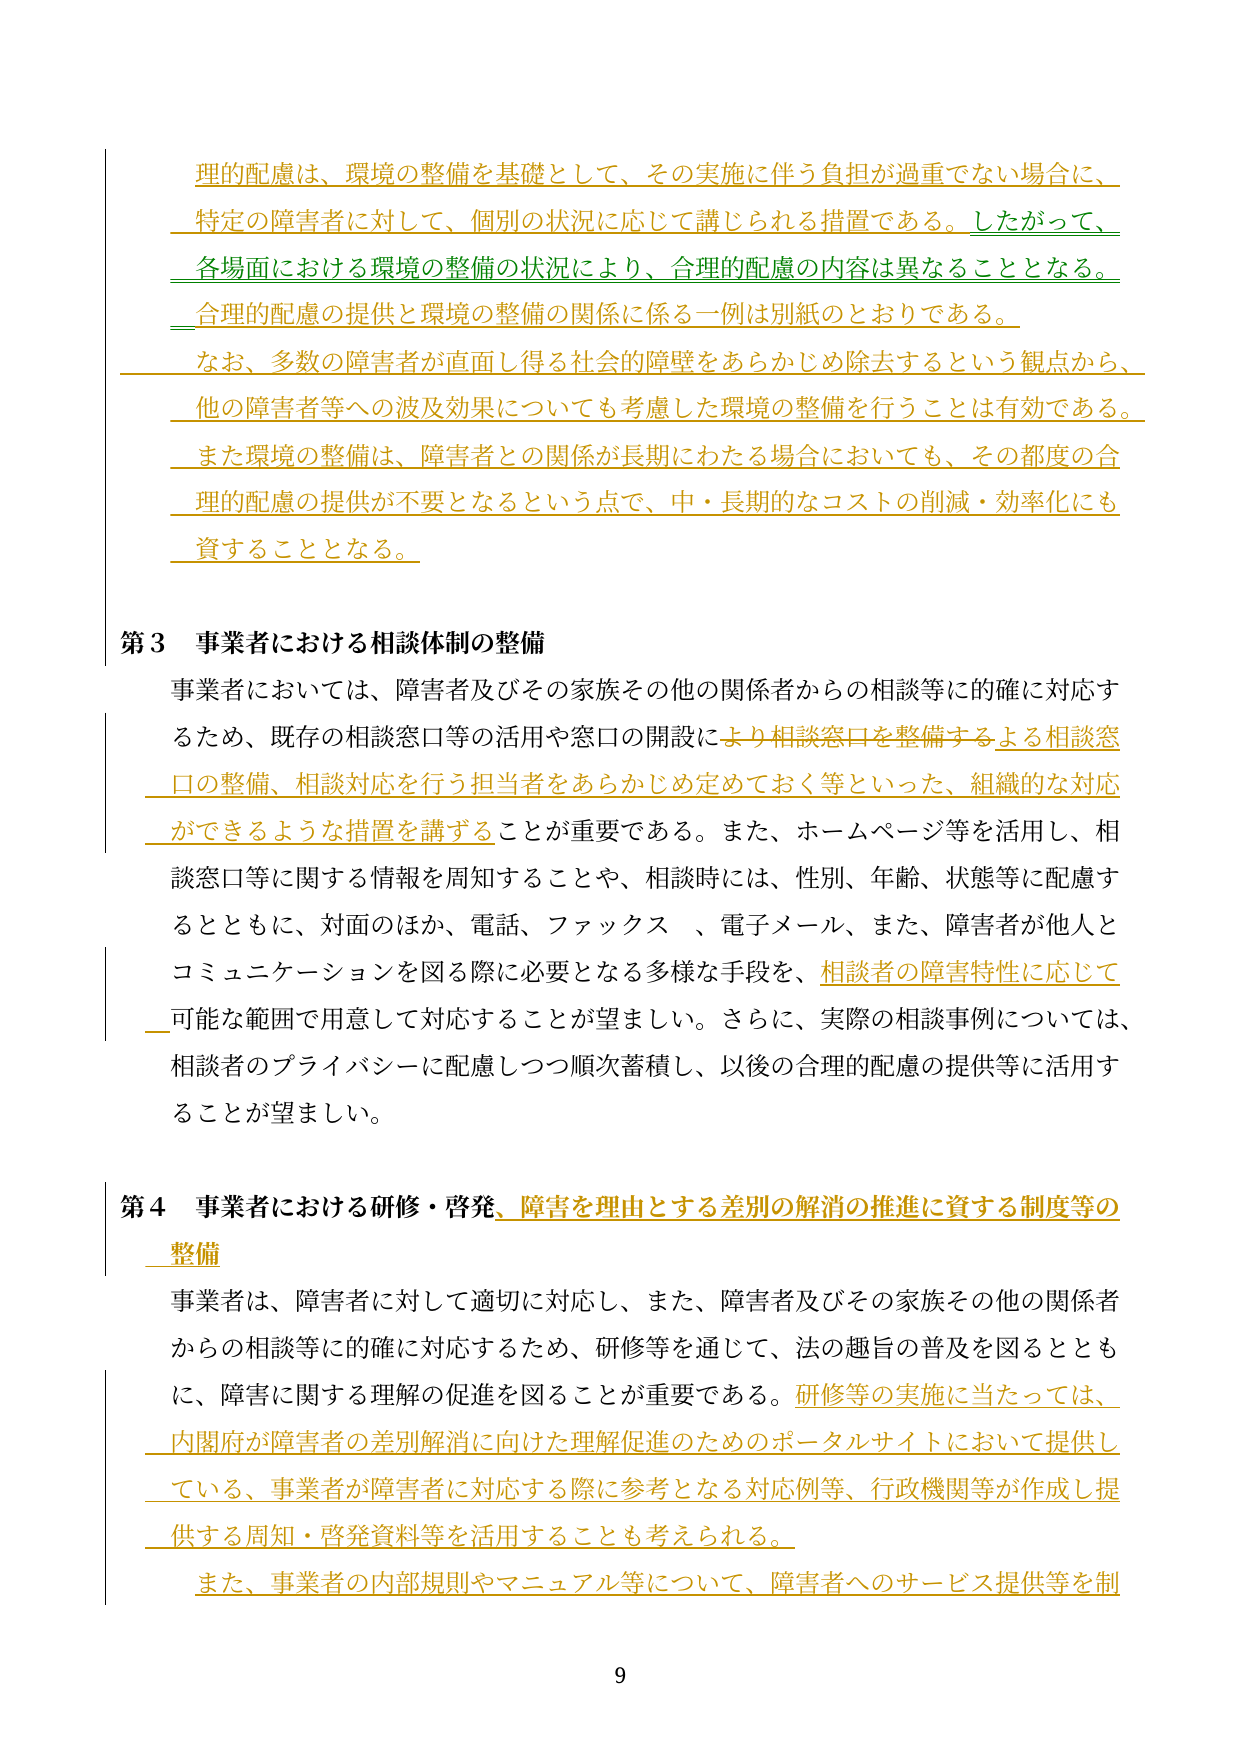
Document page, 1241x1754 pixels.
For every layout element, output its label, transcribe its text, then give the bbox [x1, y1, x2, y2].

text 事業者は、障害者に対して適切に対応し、また、障害者及びその家族その他の関係者からの相談等に的確に対応するため、研修等を通じて、法の趣旨の普及を図るとともに、障害に関する理解の促進を図ることが重要である。 [120, 1276, 1120, 1558]
text 第３ 事業者における相談体制の整備 [120, 618, 1120, 666]
text 事業者においては、障害者及びその家族その他の関係者からの相談等に的確に対応するため、既存の相談窓口等の活用や窓口の開設にことが重要である。また、ホームページ等を活用し、相談窓口等に関する情報を周知することや、相談時には、性別、年齢、状態等に配慮するとともに、対面のほか、電話、ファックス、電子メール、また、障害者が他人とコミュニケーションを図る際に必要となる多様な手段を、可能な範囲で用意して対応することが望ましい。さらに、実際の相談事例については、相談者のプライバシーに配慮しつつ順次蓄積し、以後の合理的配慮の提供等に活用することが望ましい。 [120, 666, 1120, 1135]
text 第４ 事業者における研修・啓発 [120, 1182, 1120, 1276]
